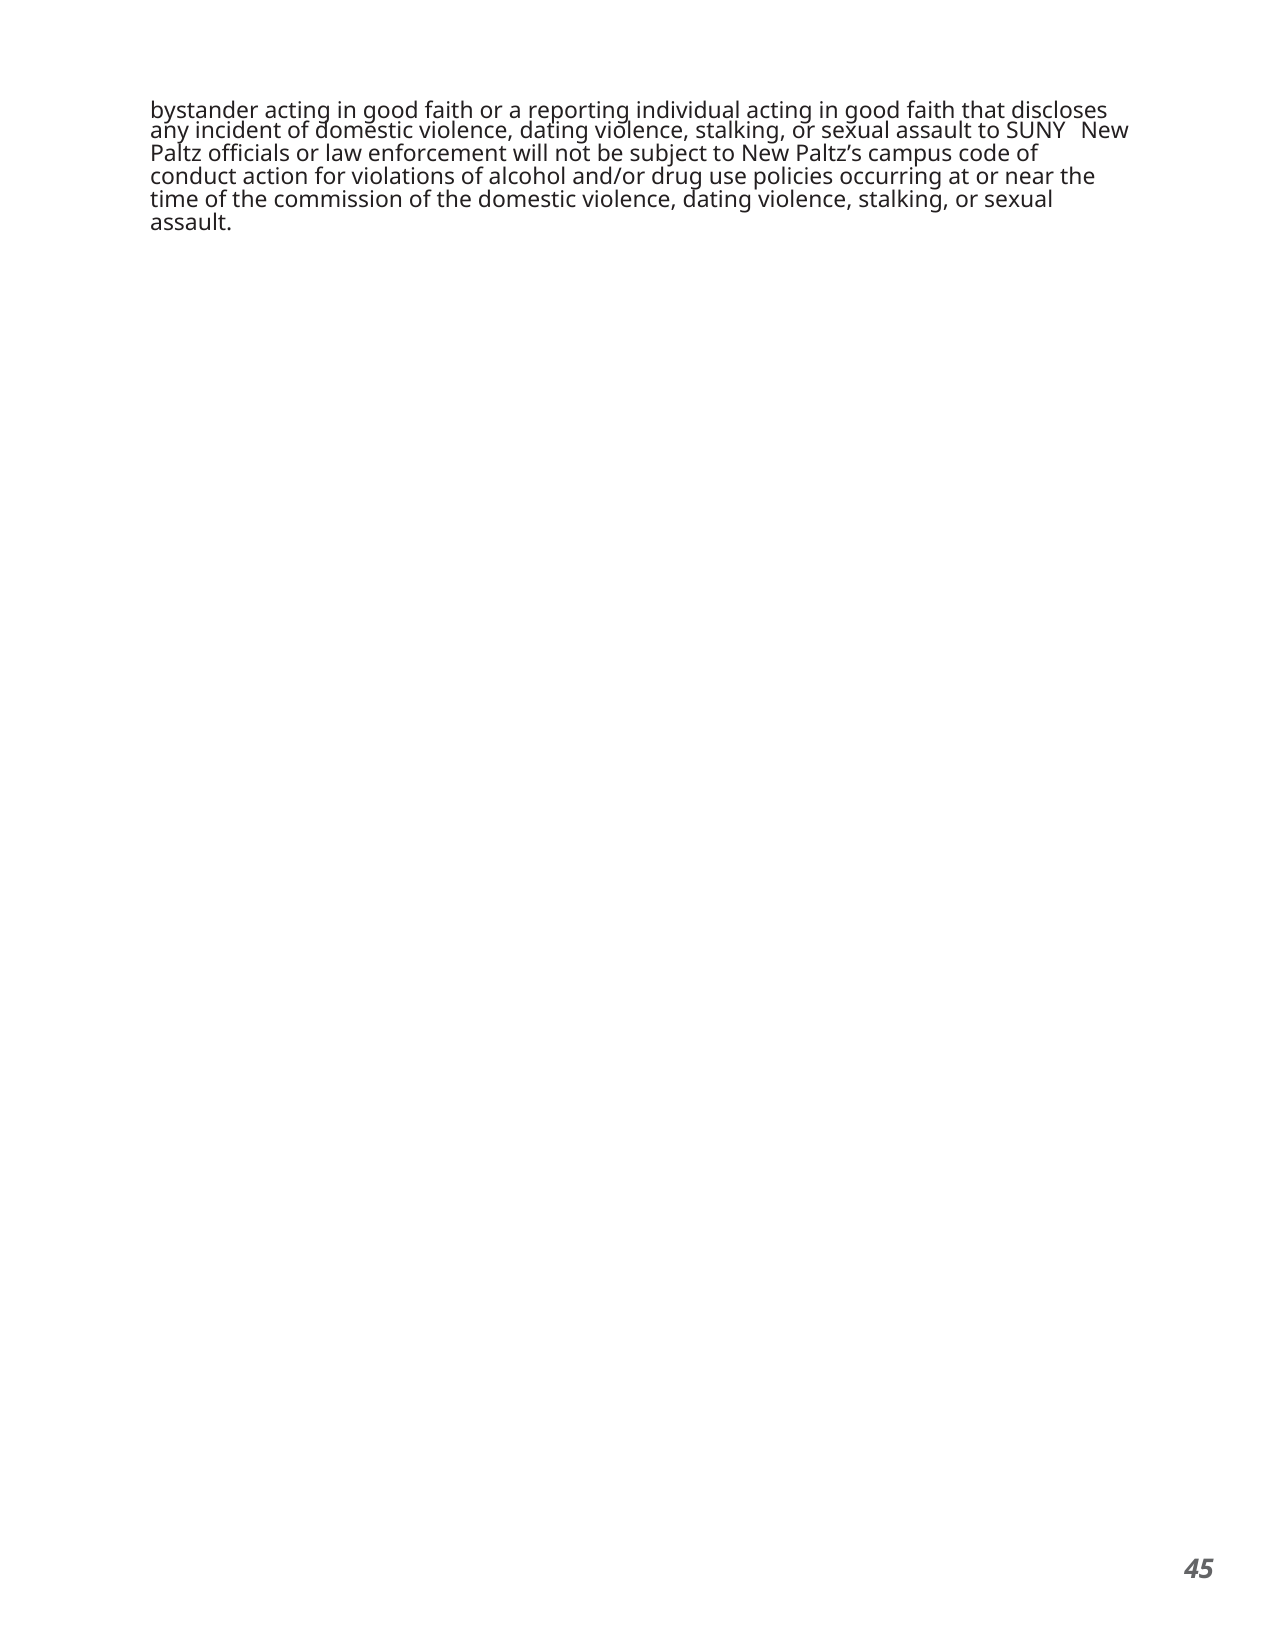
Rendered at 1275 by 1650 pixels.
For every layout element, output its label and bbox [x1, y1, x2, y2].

list [150, 100, 1131, 237]
